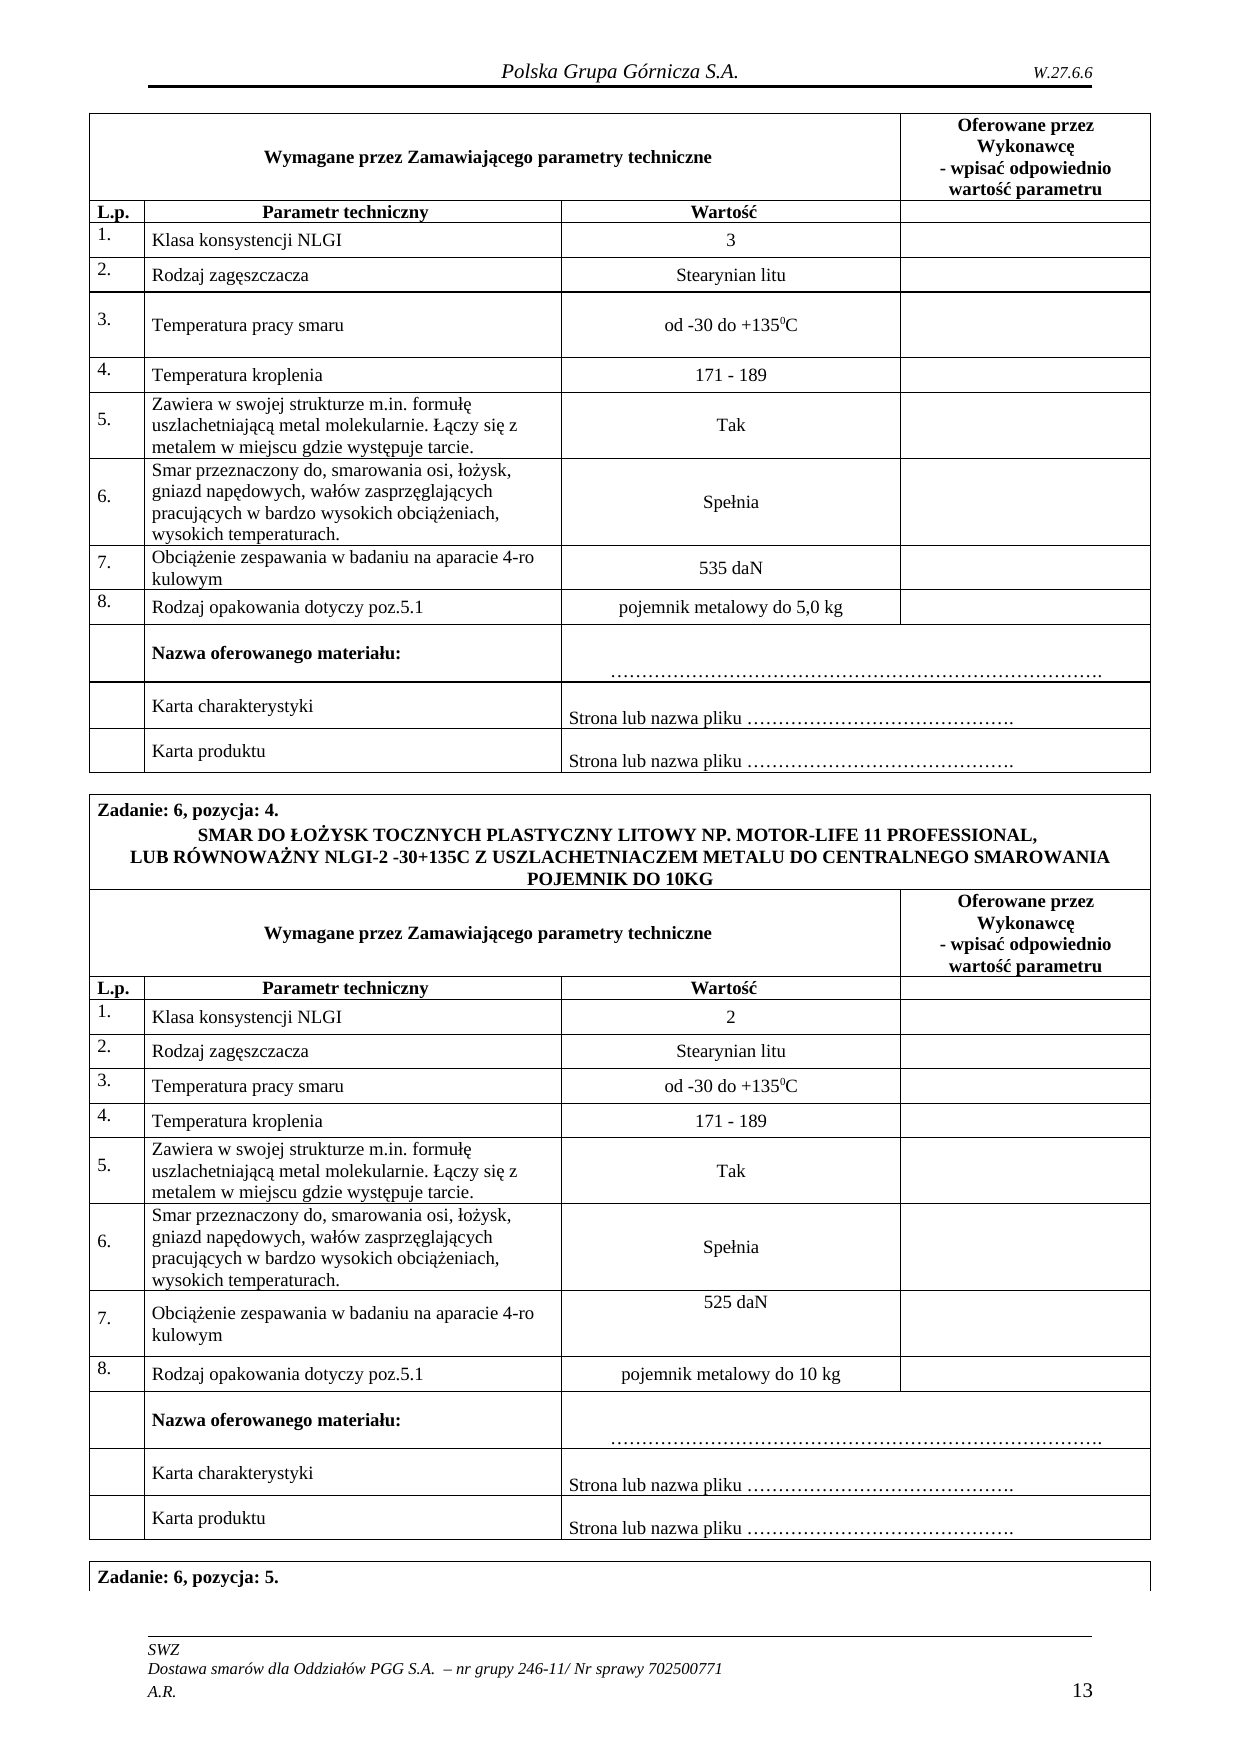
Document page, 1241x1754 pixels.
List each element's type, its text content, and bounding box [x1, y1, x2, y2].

table_cell [901, 1291, 1150, 1356]
table_cell [901, 201, 1150, 222]
table_cell [901, 1069, 1150, 1103]
table_cell [90, 625, 144, 681]
table_cell Nazwa oferowanego materiału: [145, 625, 561, 681]
table_cell Zawiera w swojej strukturze m.in. formułę uszlachetniającą metal molekularnie. Łączy się z metalem w miejscu gdzie występuje tarcie. [145, 1138, 561, 1203]
table_cell [90, 683, 144, 728]
table_cell [901, 459, 1150, 545]
table_cell 1. [90, 1000, 144, 1033]
table_cell [901, 293, 1150, 357]
table_cell [901, 546, 1150, 589]
table_cell Karta produktu [145, 1496, 561, 1538]
table_cell 171 - 189 [562, 358, 900, 392]
table_cell Temperatura kroplenia [145, 358, 561, 392]
table_cell 525 daN [562, 1291, 900, 1356]
table_cell Parametr techniczny [145, 201, 561, 222]
table_cell Oferowane przez Wykonawcę - wpisać odpowiednio wartość parametru [901, 114, 1150, 200]
table_cell Temperatura pracy smaru [145, 293, 561, 357]
table_cell Spełnia [562, 459, 900, 545]
table_cell [901, 1104, 1150, 1137]
table_cell Stearynian litu [562, 258, 900, 291]
table_cell Rodzaj opakowania dotyczy poz.5.1 [145, 1357, 561, 1391]
table_cell Temperatura kroplenia [145, 1104, 561, 1137]
table_cell Tak [562, 393, 900, 457]
table_cell 2. [90, 1035, 144, 1068]
table_cell [901, 258, 1150, 291]
table_cell 4. [90, 1104, 144, 1137]
table_cell [901, 1000, 1150, 1033]
table_cell 171 - 189 [562, 1104, 900, 1137]
table_cell Stearynian litu [562, 1035, 900, 1068]
table_cell Strona lub nazwa pliku ……………………………………. [562, 1496, 1150, 1538]
table_cell [901, 1204, 1150, 1290]
table_cell 5. [90, 1138, 144, 1203]
table_cell ……………………………………………………………………. [562, 1392, 1150, 1448]
table_cell Karta produktu [145, 729, 561, 772]
table_cell Nazwa oferowanego materiału: [145, 1392, 561, 1448]
table_cell Tak [562, 1138, 900, 1203]
table_cell 535 daN [562, 546, 900, 589]
table_cell 6. [90, 1204, 144, 1290]
table_cell Temperatura pracy smaru [145, 1069, 561, 1103]
table_cell 3. [90, 1069, 144, 1103]
table_cell Wartość [562, 201, 900, 222]
table_header Zadanie: 6, pozycja: 5. [90, 1562, 1150, 1591]
table_cell 8. [90, 1357, 144, 1391]
table_cell [90, 729, 144, 772]
table_cell L.p. [90, 977, 144, 999]
table_cell [901, 1138, 1150, 1203]
table_cell 1. [90, 223, 144, 257]
table_cell Wartość [562, 977, 900, 999]
table_cell Karta charakterystyki [145, 683, 561, 728]
table_cell Strona lub nazwa pliku ……………………………………. [562, 1449, 1150, 1495]
table_cell Klasa konsystencji NLGI [145, 223, 561, 257]
table_cell ……………………………………………………………………. [562, 625, 1150, 681]
table_cell [901, 358, 1150, 392]
table_cell SMAR DO ŁOŻYSK TOCZNYCH PLASTYCZNY LITOWY NP. MOTOR-LIFE 11 PROFESSIONAL, LUB RÓWNOWAŻNY NLGI-2 -30+135C Z USZLACHETNIACZEM METALU DO CENTRALNEGO SMAROWANIA POJEMNIK DO 10KG [90, 824, 1150, 889]
table_cell 3 [562, 223, 900, 257]
table_cell pojemnik metalowy do 10 kg [562, 1357, 900, 1391]
table_cell Parametr techniczny [145, 977, 561, 999]
table_cell Zawiera w swojej strukturze m.in. formułę uszlachetniającą metal molekularnie. Łączy się z metalem w miejscu gdzie występuje tarcie. [145, 393, 561, 457]
table_cell pojemnik metalowy do 5,0 kg [562, 590, 900, 623]
table_cell Strona lub nazwa pliku ……………………………………. [562, 729, 1150, 772]
table_cell 7. [90, 1291, 144, 1356]
table_cell Wymagane przez Zamawiającego parametry techniczne [90, 890, 900, 976]
table_cell 3. [90, 293, 144, 357]
table_cell Rodzaj zagęszczacza [145, 1035, 561, 1068]
table_cell Obciążenie zespawania w badaniu na aparacie 4-ro kulowym [145, 1291, 561, 1356]
table_cell Karta charakterystyki [145, 1449, 561, 1495]
table_cell 7. [90, 546, 144, 589]
table_header Zadanie: 6, pozycja: 4. [90, 795, 1150, 824]
table_cell Strona lub nazwa pliku ……………………………………. [562, 683, 1150, 728]
table_cell od -30 do +1350C [562, 293, 900, 357]
table_cell [90, 1449, 144, 1495]
table_cell [901, 223, 1150, 257]
table_cell 2. [90, 258, 144, 291]
table_cell [90, 1496, 144, 1538]
table_cell od -30 do +1350C [562, 1069, 900, 1103]
table_cell Spełnia [562, 1204, 900, 1290]
table_cell [901, 590, 1150, 623]
table_cell Obciążenie zespawania w badaniu na aparacie 4-ro kulowym [145, 546, 561, 589]
table_cell 5. [90, 393, 144, 457]
table_cell 2 [562, 1000, 900, 1033]
table_cell [901, 1035, 1150, 1068]
table_cell Rodzaj zagęszczacza [145, 258, 561, 291]
table_cell Wymagane przez Zamawiającego parametry techniczne [90, 114, 900, 200]
table_cell L.p. [90, 201, 144, 222]
table_cell 8. [90, 590, 144, 623]
table_cell Rodzaj opakowania dotyczy poz.5.1 [145, 590, 561, 623]
table_cell 6. [90, 459, 144, 545]
table_cell Oferowane przez Wykonawcę - wpisać odpowiednio wartość parametru [901, 890, 1150, 976]
table_cell [901, 1357, 1150, 1391]
table_cell 4. [90, 358, 144, 392]
table_cell [901, 393, 1150, 457]
table_cell [90, 1392, 144, 1448]
table_cell Klasa konsystencji NLGI [145, 1000, 561, 1033]
table_cell [901, 977, 1150, 999]
